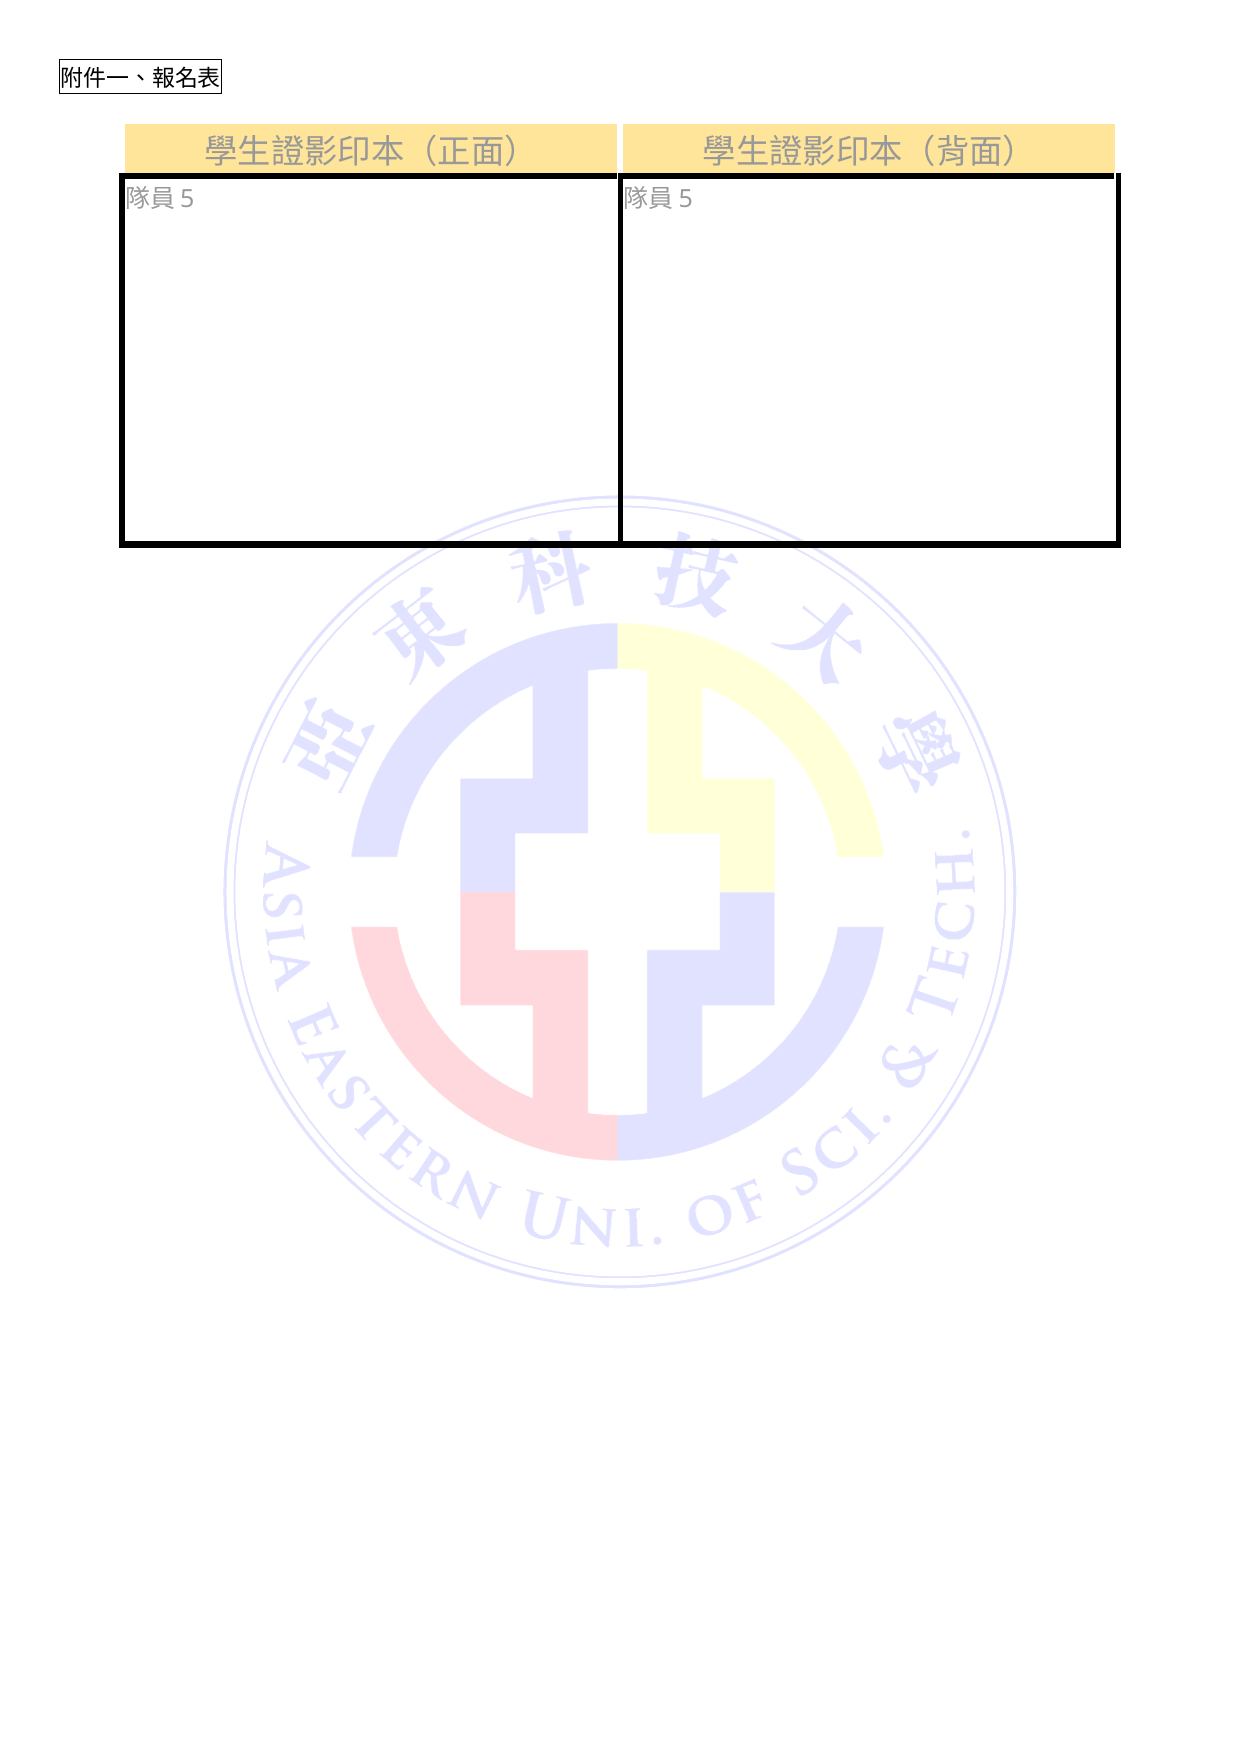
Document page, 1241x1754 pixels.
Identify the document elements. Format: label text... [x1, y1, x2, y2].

table_header 學生證影印本（正面） [125, 124, 617, 173]
table_cell 隊員5 [623, 173, 1116, 541]
table_cell 隊員5 [125, 179, 618, 541]
table_header 學生證影印本（背面） [623, 124, 1115, 173]
